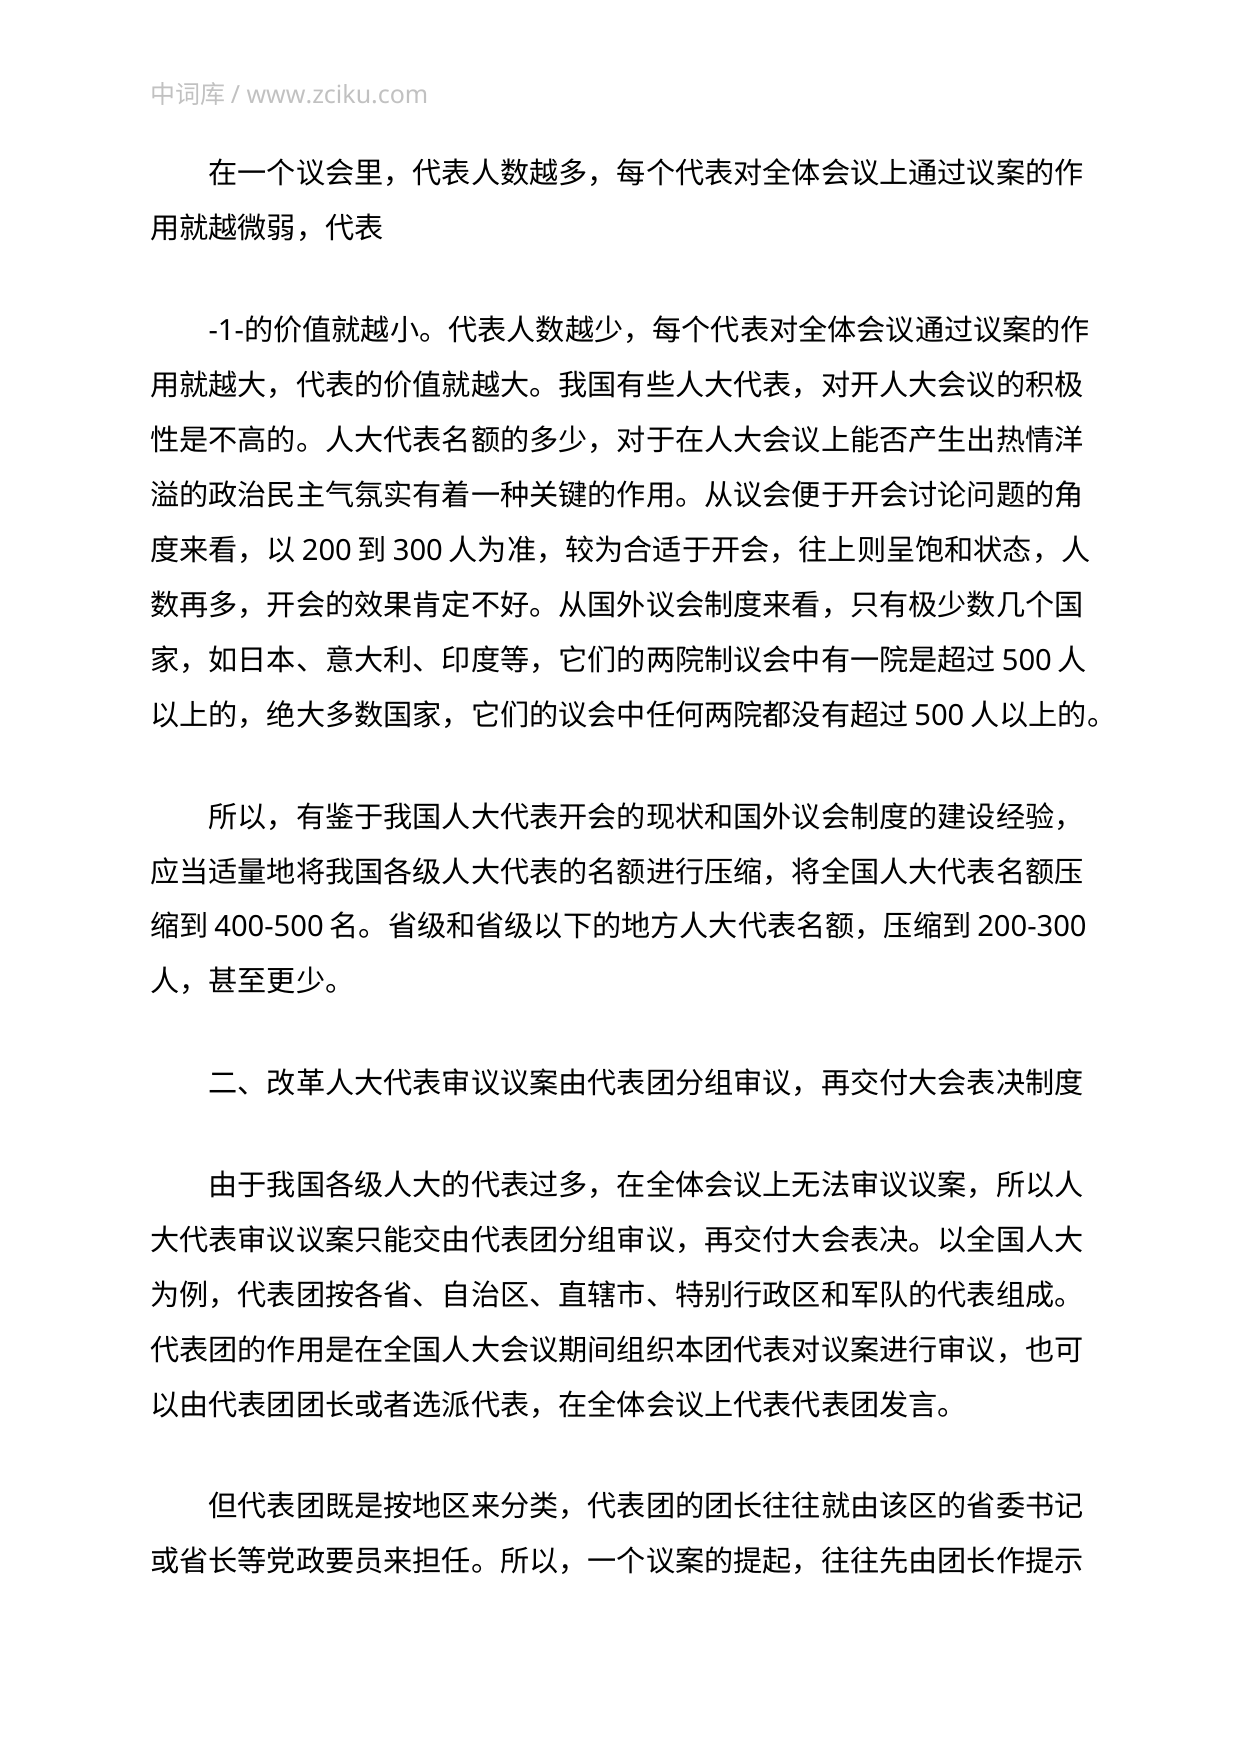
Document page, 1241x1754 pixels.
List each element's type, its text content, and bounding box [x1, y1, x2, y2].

text 在一个议会里，代表人数越多，每个代表对全体会议上通过议案的作用就越微弱，代表 [150, 150, 1090, 247]
text 所以，有鉴于我国人大代表开会的现状和国外议会制度的建设经验，应当适量地将我国各级人大代表的名额进行压缩，将全国人大代表名额压缩到400-500名。省级和省级以下的地方人大代表名额，压缩到200-300人，甚至更少。 [150, 793, 1090, 1000]
text -1-的价值就越小。代表人数越少，每个代表对全体会议通过议案的作用就越大，代表的价值就越大。我国有些人大代表，对开人大会议的积极性是不高的。人大代表名额的多少，对于在人大会议上能否产生出热情洋溢的政治民主气氛实有着一种关键的作用。从议会便于开会讨论问题的角度来看，以200到300人为准，较为合适于开会，往上则呈饱和状态，人数再多，开会的效果肯定不好。从国外议会制度来看，只有极少数几个国家，如日本、意大利、印度等，它们的两院制议会中有一院是超过500人以上的，绝大多数国家，它们的议会中任何两院都没有超过500人以上的。 [150, 307, 1090, 734]
text 由于我国各级人大的代表过多，在全体会议上无法审议议案，所以人大代表审议议案只能交由代表团分组审议，再交付大会表决。以全国人大为例，代表团按各省、自治区、直辖市、特别行政区和军队的代表组成。代表团的作用是在全国人大会议期间组织本团代表对议案进行审议，也可以由代表团团长或者选派代表，在全体会议上代表代表团发言。 [150, 1162, 1090, 1423]
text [150, 1483, 1090, 1580]
text 二、改革人大代表审议议案由代表团分组审议，再交付大会表决制度 [150, 1060, 1090, 1102]
